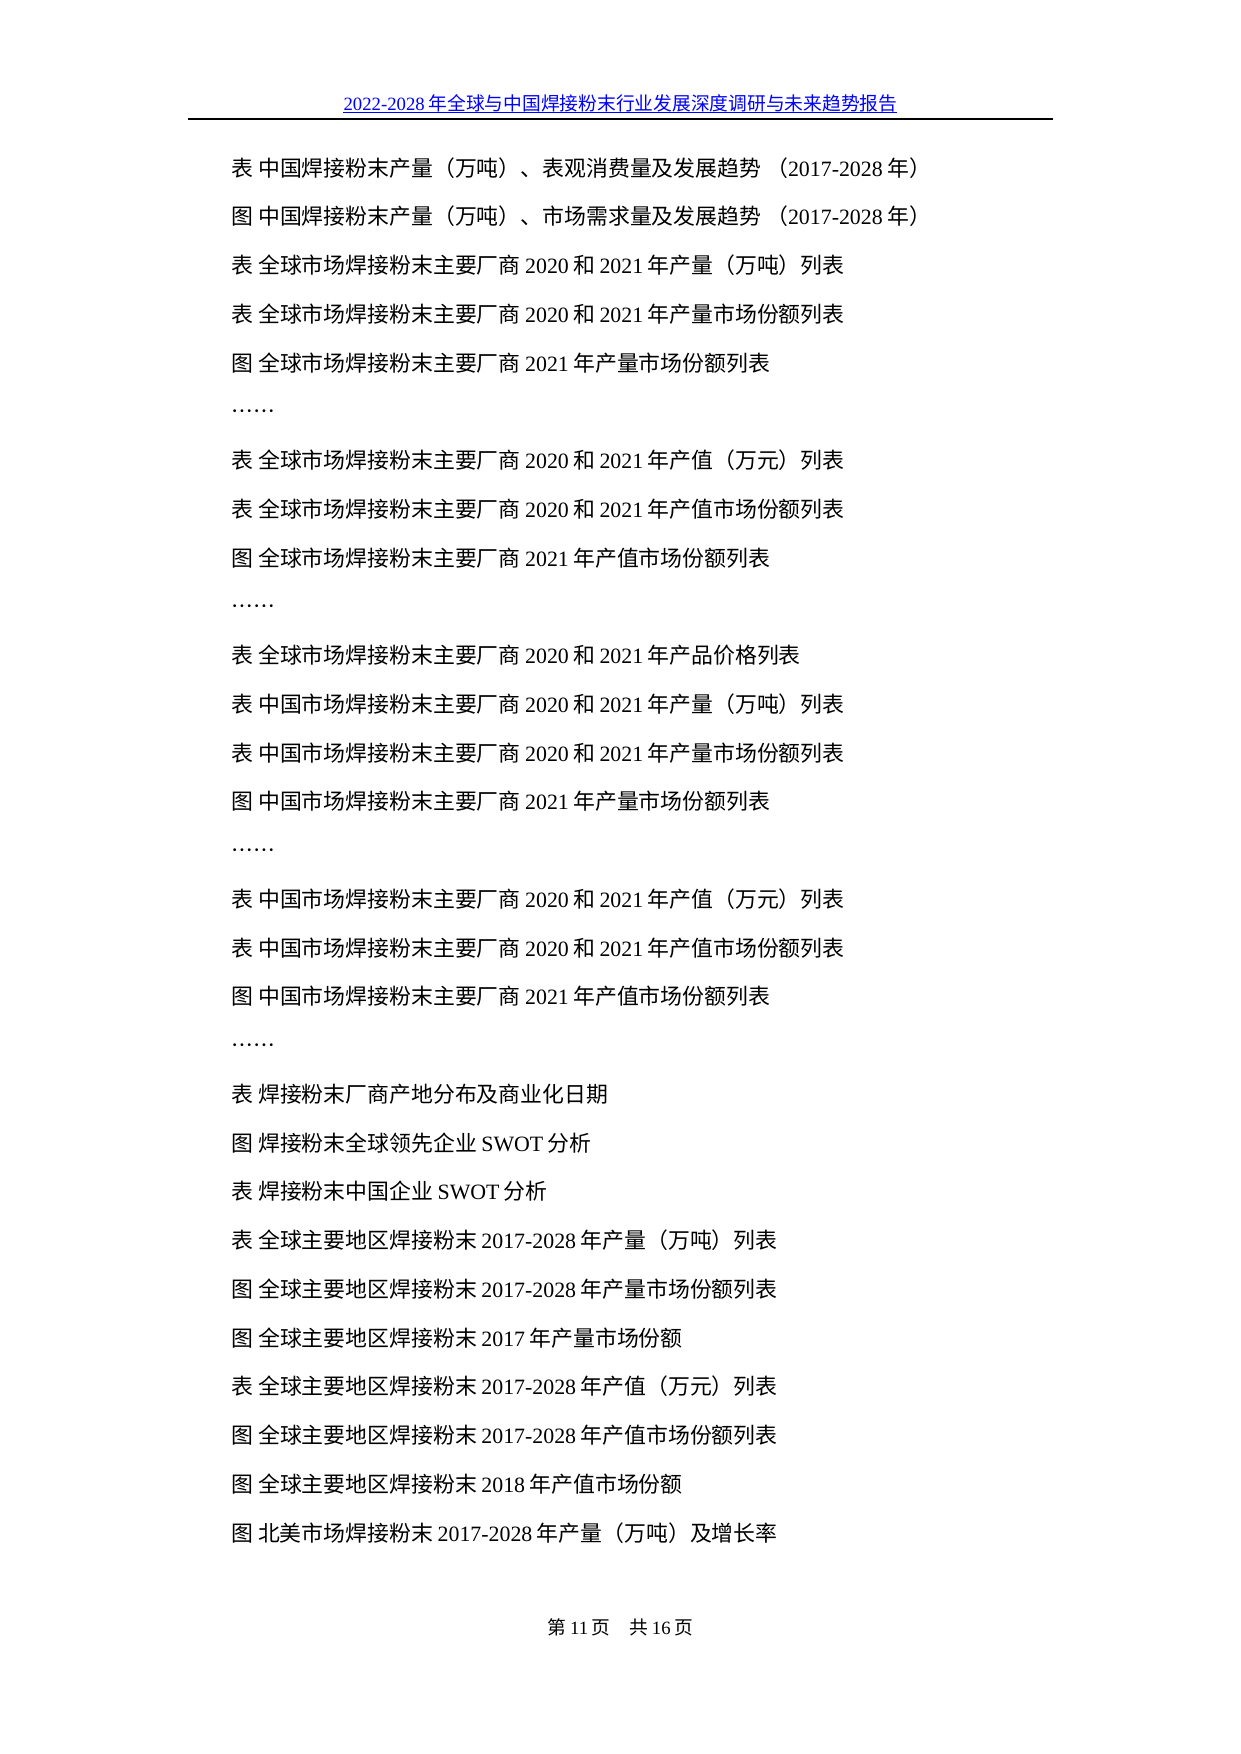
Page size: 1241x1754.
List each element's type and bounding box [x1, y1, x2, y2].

text [187, 150, 1053, 1548]
